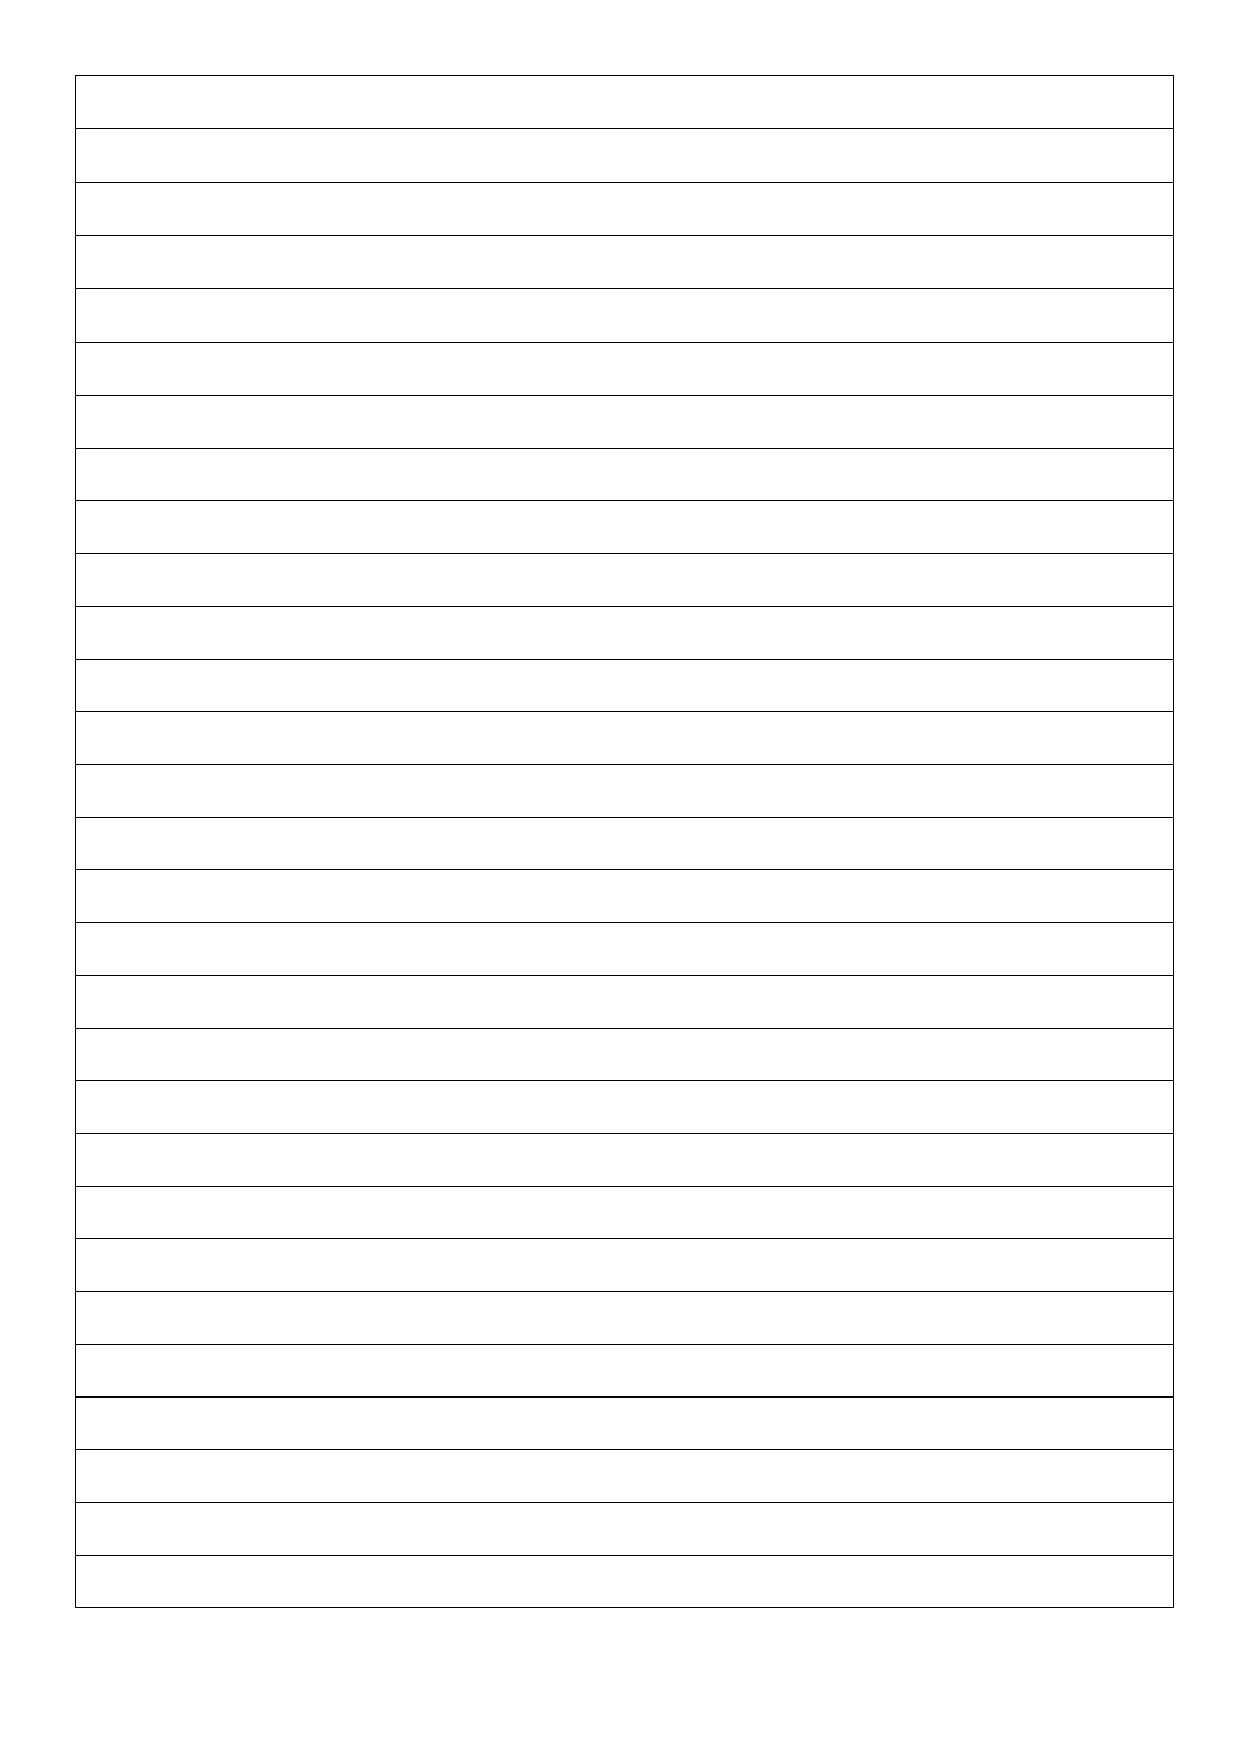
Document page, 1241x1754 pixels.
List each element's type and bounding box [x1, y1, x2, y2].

table_cell [76, 129, 1173, 182]
table_cell [76, 343, 1173, 395]
table_cell [76, 236, 1173, 288]
table_cell [76, 870, 1173, 922]
table_cell [76, 1239, 1173, 1291]
table_cell [76, 1398, 1173, 1449]
table_cell [76, 660, 1173, 711]
table_cell [76, 449, 1173, 500]
table_cell [76, 1029, 1173, 1080]
table_cell [76, 1134, 1173, 1186]
table_cell [76, 765, 1173, 817]
table_cell [76, 1187, 1173, 1238]
table_cell [76, 712, 1173, 764]
table_cell [76, 1081, 1173, 1133]
table_cell [76, 1556, 1173, 1607]
table_cell [76, 923, 1173, 975]
table_header [76, 76, 1173, 128]
table_cell [76, 554, 1173, 606]
table_cell [76, 1503, 1173, 1554]
table_cell [76, 183, 1173, 235]
table_cell [76, 501, 1173, 553]
table_cell [76, 818, 1173, 869]
table_cell [76, 1450, 1173, 1502]
table_cell [76, 976, 1173, 1027]
table_cell [76, 607, 1173, 658]
table_cell [76, 1345, 1173, 1396]
table_cell [76, 289, 1173, 342]
table_cell [76, 1292, 1173, 1344]
table_cell [76, 396, 1173, 448]
